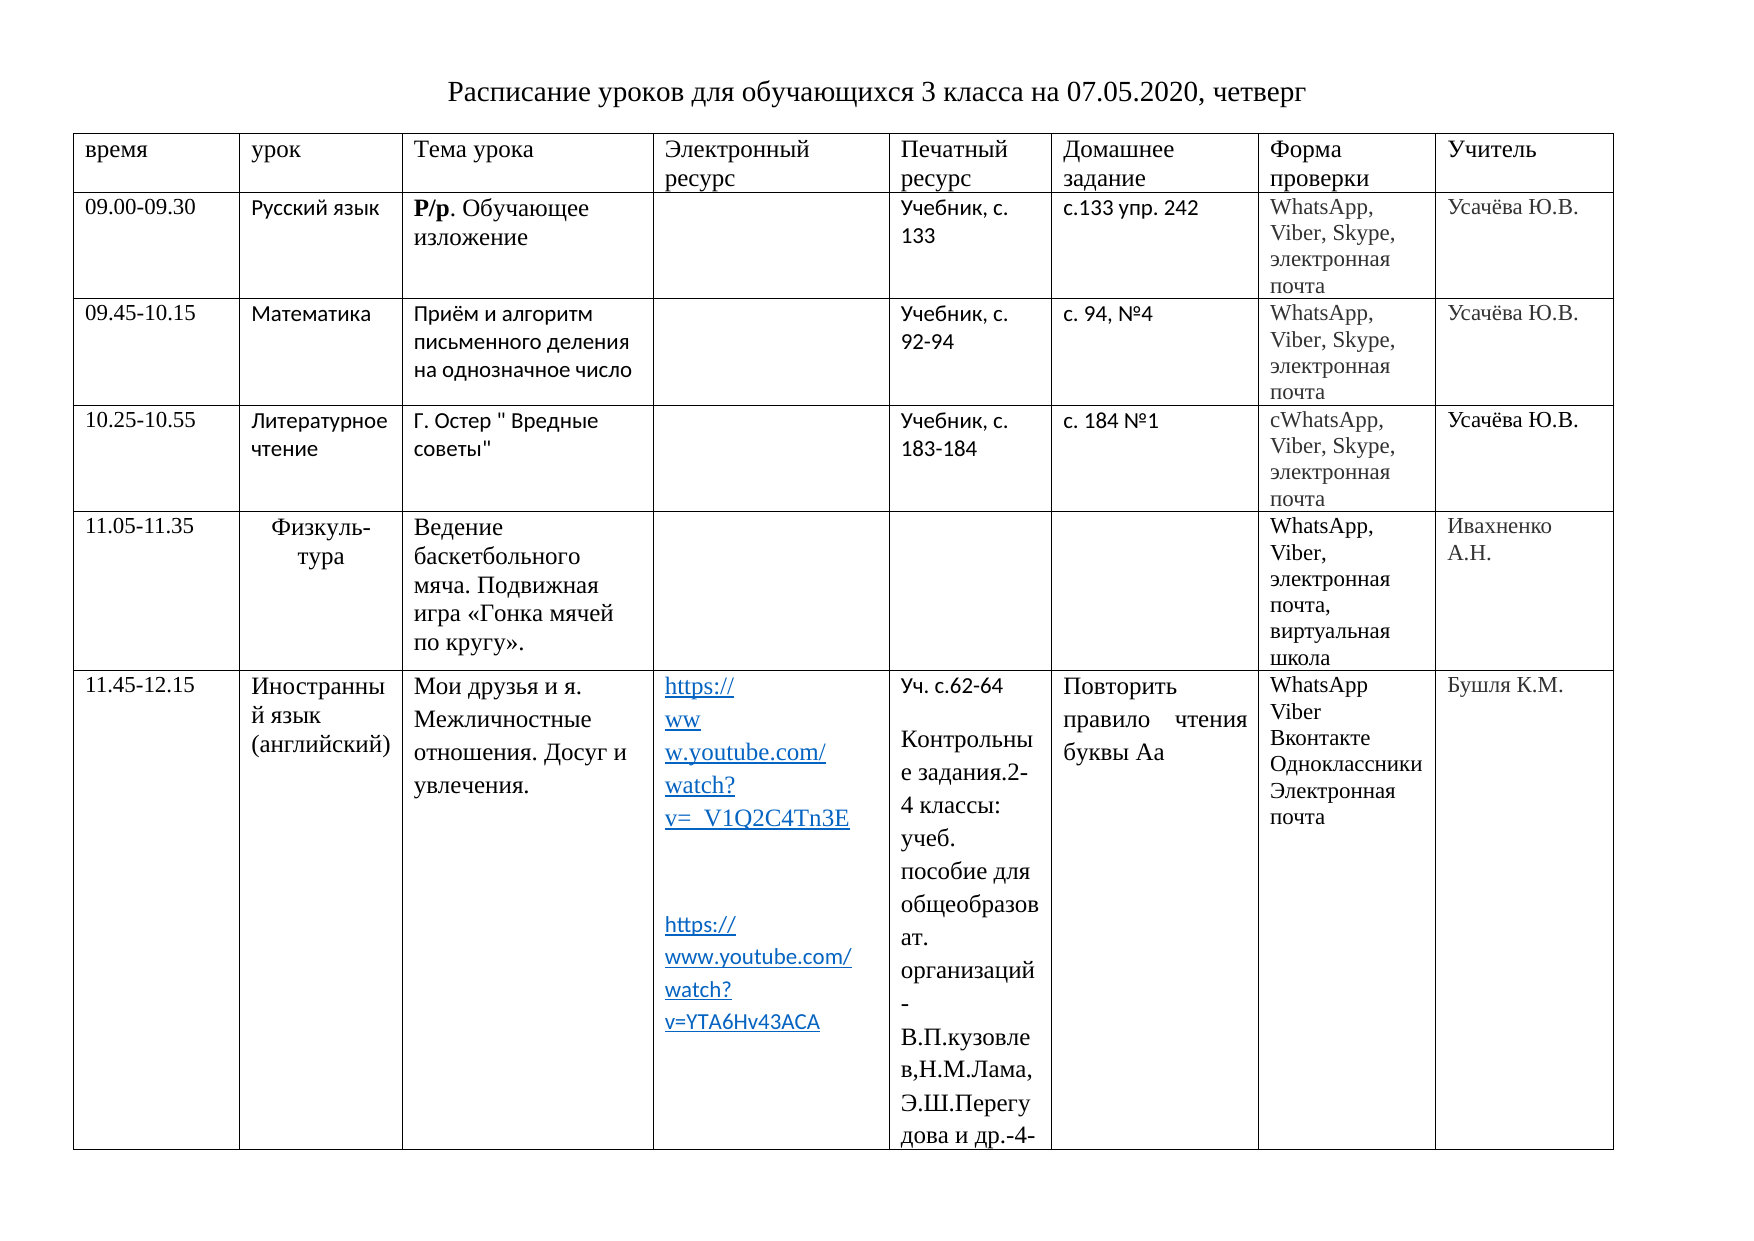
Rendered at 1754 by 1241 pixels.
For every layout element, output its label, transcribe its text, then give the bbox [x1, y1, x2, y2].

table_header Электронный ресурс [654, 134, 889, 192]
table_cell [654, 406, 889, 511]
table_cell Русский язык [240, 193, 402, 298]
table_cell WhatsApp, Viber, Skype, электронная почта [1325, 193, 1435, 298]
table_cell 09.45-10.15 [74, 299, 239, 405]
table_cell Учебник, с. 133 [890, 193, 1051, 298]
table_cell 11.45-12.15 [74, 671, 239, 1149]
table_cell 10.25-10.55 [74, 406, 239, 511]
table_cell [654, 671, 889, 1149]
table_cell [403, 671, 653, 1149]
table_cell Математика [240, 299, 402, 405]
table_cell Бушля К.М. [1436, 671, 1613, 1149]
table_cell с. 94, №4 [1052, 299, 1258, 405]
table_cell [240, 671, 402, 1149]
table_header Форма проверки [1259, 134, 1435, 192]
table_cell WhatsApp, Viber, Skype, электронная почта [1325, 299, 1435, 405]
table_cell Усачёва Ю.В. [1436, 299, 1613, 405]
table_cell Учебник, с. 183-184 [890, 406, 1051, 511]
table_cell Приём и алгоритм письменного деления на однозначное число [403, 299, 653, 405]
table_cell Г. Остер " Вредные советы" [403, 406, 653, 511]
table_cell Усачёва Ю.В. [1436, 193, 1613, 298]
table_cell с.133 упр. 242 [1052, 193, 1258, 298]
table_cell [890, 512, 1051, 670]
table_header Учитель [1436, 134, 1613, 192]
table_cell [1052, 671, 1258, 1149]
table_cell Литературное чтение [240, 406, 402, 511]
text Расписание уроков для обучающихся 3 класса на 07.05.2020, четверг [118, 74, 1636, 107]
table_header Тема урока [403, 134, 653, 192]
table_cell [654, 512, 889, 670]
table_cell [1052, 512, 1258, 670]
table_cell Ивахненко А.Н. [1436, 512, 1613, 670]
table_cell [1259, 671, 1435, 1149]
table_cell [654, 193, 889, 298]
table_cell Физкуль-тура [240, 512, 402, 670]
table_header Печатный ресурс [890, 134, 1051, 192]
table_cell Усачёва Ю.В. [1436, 406, 1613, 511]
table_cell Ведение баскетбольного мяча. Подвижная игра «Гонка мячей по кругу». [403, 512, 653, 670]
table_cell Р/р. Обучающее изложение [403, 193, 653, 298]
table_cell [654, 299, 889, 405]
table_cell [890, 671, 1051, 1149]
table_cell 09.00-09.30 [74, 193, 239, 298]
table_cell с. 184 №1 [1052, 406, 1258, 511]
table_cell сWhatsApp, Viber, Skype, электронная почта [1259, 406, 1435, 511]
table_cell 11.05-11.35 [74, 512, 239, 670]
table_header время [74, 134, 239, 192]
table_header урок [240, 134, 402, 192]
table_header Домашнее задание [1052, 134, 1258, 192]
table_cell WhatsApp, Viber, электронная почта, виртуальная школа [1259, 512, 1435, 670]
table_cell Учебник, с. 92-94 [890, 299, 1051, 405]
